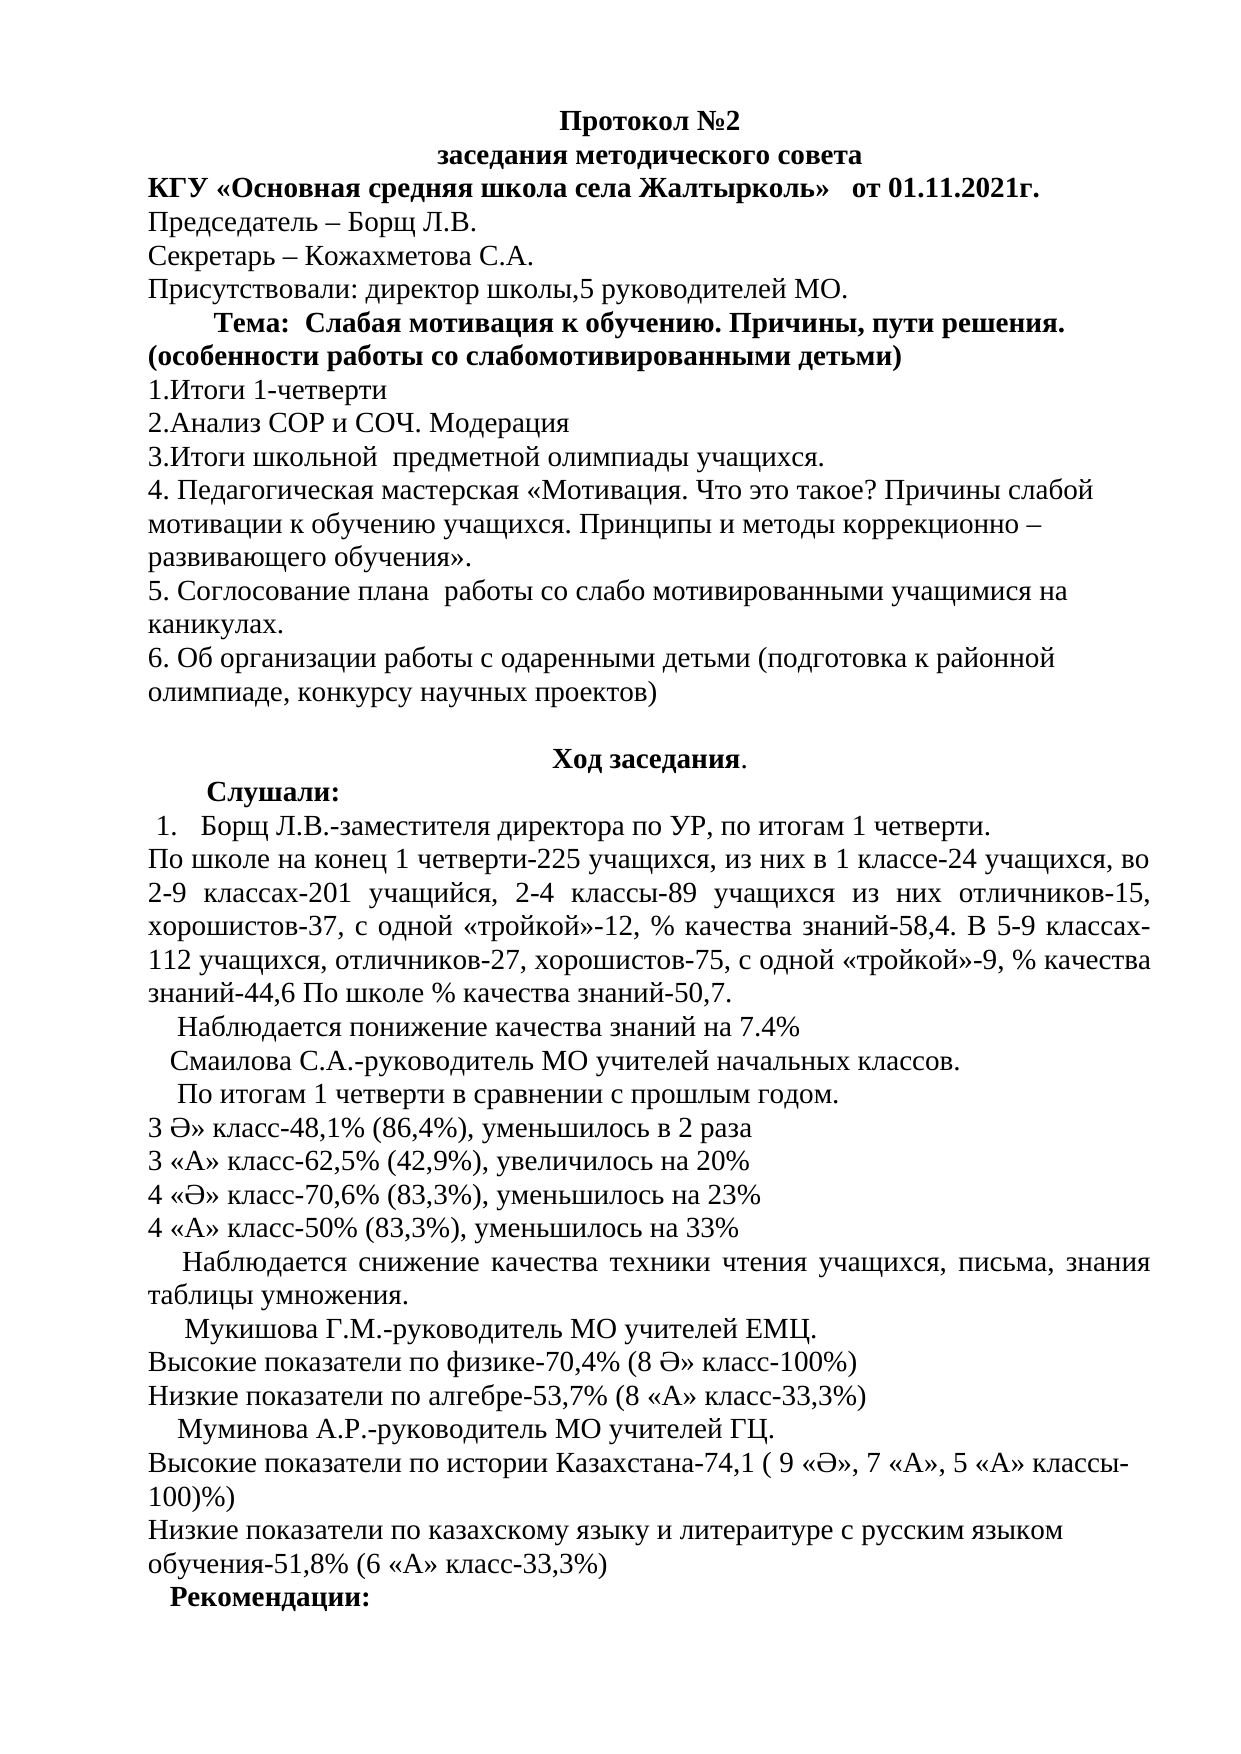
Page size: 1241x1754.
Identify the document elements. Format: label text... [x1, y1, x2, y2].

text 4 «Ә» класс-70,6% (83,3%), уменьшилось на 23% [148, 1177, 1152, 1210]
text Высокие показатели по истории Казахстана-74,1 ( 9 «Ә», 7 «А», 5 «А» классы-100)%) [148, 1445, 1152, 1512]
text По школе на конец 1 четверти-225 учащихся, из них в 1 классе-24 учащихся, во 2-9 классах-201 учащийся, 2-4 классы-89 учащихся из них отличников-15, хорошистов-37, с одной «тройкой»-12, % качества знаний-58,4. В 5-9 классах-112 учащихся, отличников-27, хорошистов-75, с одной «тройкой»-9, % качества знаний-44,6 По школе % качества знаний-50,7. [148, 841, 1152, 1009]
text Низкие показатели по алгебре-53,7% (8 «А» класс-33,3%) [148, 1378, 1152, 1412]
text Низкие показатели по казахскому языку и литераитуре с русским языком обучения-51,8% (6 «А» класс-33,3%) [148, 1512, 1152, 1579]
text заседания методического совета [148, 137, 1152, 171]
text Слушали: [148, 774, 1152, 808]
text Наблюдается понижение качества знаний на 7.4% [148, 1009, 1152, 1043]
text 4 «А» класс-50% (83,3%), уменьшилось на 33% [148, 1210, 1152, 1244]
text Смаилова С.А.-руководитель МО учителей начальных классов. [148, 1043, 1152, 1076]
text 5. Соглосование плана работы со слабо мотивированными учащимися на каникулах. [148, 573, 1152, 640]
text Наблюдается снижение качества техники чтения учащихся, письма, знания таблицы умножения. [148, 1244, 1152, 1311]
text Ход заседания. [148, 741, 1152, 774]
text Рекомендации: [148, 1579, 1152, 1613]
text Протокол №2 [148, 103, 1152, 137]
text По итогам 1 четверти в сравнении с прошлым годом. [148, 1076, 1152, 1110]
text Муминова А.Р.-руководитель МО учителей ГЦ. [148, 1412, 1152, 1445]
text Тема: Слабая мотивация к обучению. Причины, пути решения. (особенности работы со слабомотивированными детьми) [148, 305, 1152, 372]
text 6. Об организации работы с одаренными детьми (подготовка к районной олимпиаде, конкурсу научных проектов) [148, 640, 1152, 707]
text 3.Итоги школьной предметной олимпиады учащихся. [148, 439, 1152, 472]
text 3 «А» класс-62,5% (42,9%), увеличилось на 20% [148, 1143, 1152, 1177]
text 2.Анализ СОР и СОЧ. Модерация [148, 405, 1152, 439]
text КГУ «Основная средняя школа села Жалтырколь» от 01.11.2021г. [148, 171, 1152, 204]
text Высокие показатели по физике-70,4% (8 Ә» класс-100%) [148, 1344, 1152, 1378]
text Председатель – Борщ Л.В. [148, 204, 1152, 238]
text 4. Педагогическая мастерская «Мотивация. Что это такое? Причины слабой мотивации к обучению учащихся. Принципы и методы коррекционно – развивающего обучения». [148, 472, 1152, 573]
text 3 Ә» класс-48,1% (86,4%), уменьшилось в 2 раза [148, 1110, 1152, 1143]
text Присутствовали: директор школы,5 руководителей МО. [148, 271, 1152, 305]
text 1.Итоги 1-четверти [148, 372, 1152, 405]
list Борщ Л.В.-заместителя директора по УР, по итогам 1 четверти. [156, 808, 1152, 841]
text Секретарь – Кожахметова С.А. [148, 238, 1152, 271]
text Мукишова Г.М.-руководитель МО учителей ЕМЦ. [148, 1311, 1152, 1344]
